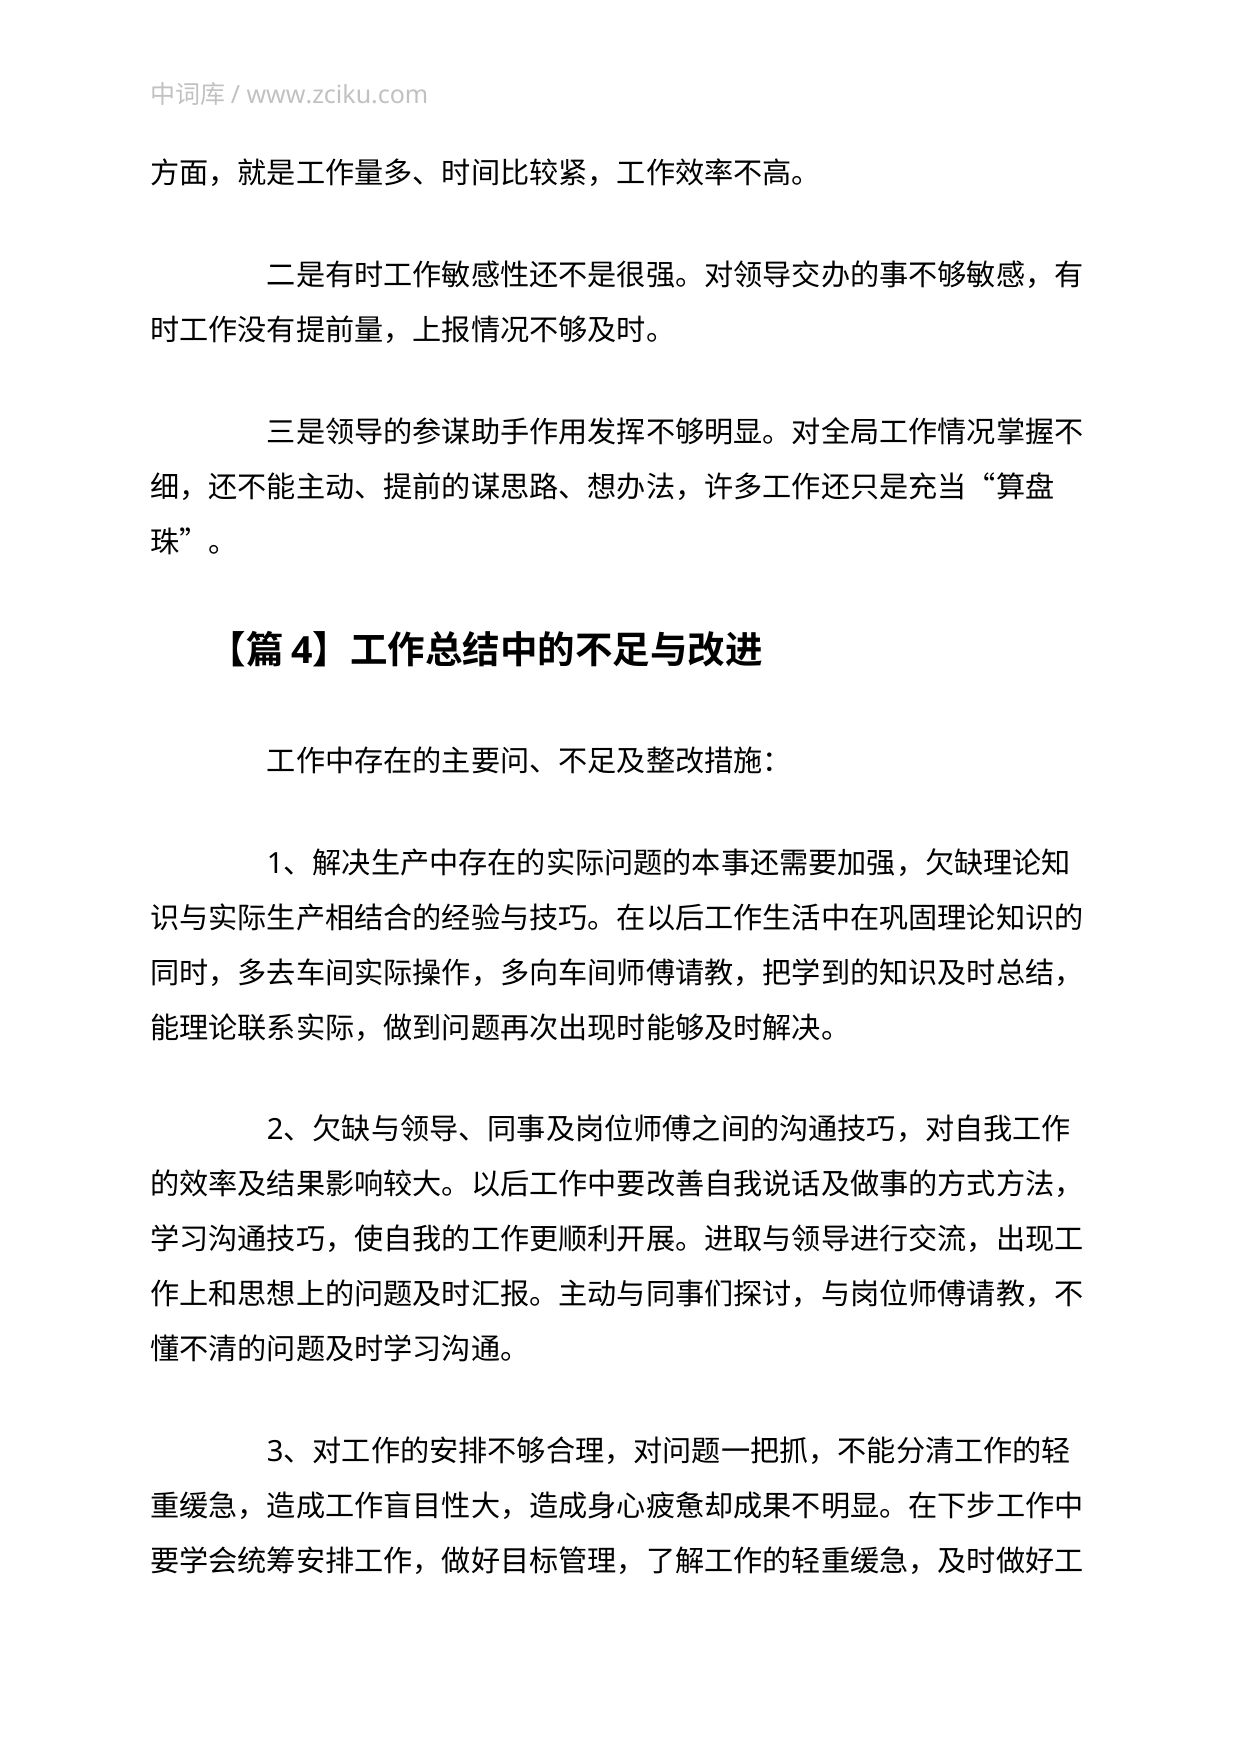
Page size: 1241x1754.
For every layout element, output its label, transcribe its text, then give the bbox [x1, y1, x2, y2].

text 1、解决生产中存在的实际问题的本事还需要加强，欠缺理论知识与实际生产相结合的经验与技巧。在以后工作生活中在巩固理论知识的同时，多去车间实际操作，多向车间师傅请教，把学到的知识及时总结，能理论联系实际，做到问题再次出现时能够及时解决。 [150, 839, 1090, 1046]
text 工作中存在的主要问、不足及整改措施： [150, 738, 1090, 780]
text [150, 150, 1090, 192]
text 二是有时工作敏感性还不是很强。对领导交办的事不够敏感，有时工作没有提前量，上报情况不够及时。 [150, 252, 1090, 349]
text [150, 1427, 1090, 1579]
text 三是领导的参谋助手作用发挥不够明显。对全局工作情况掌握不细，还不能主动、提前的谋思路、想办法，许多工作还只是充当“算盘珠”。 [150, 408, 1090, 561]
text 2、欠缺与领导、同事及岗位师傅之间的沟通技巧，对自我工作的效率及结果影响较大。以后工作中要改善自我说话及做事的方式方法，学习沟通技巧，使自我的工作更顺利开展。进取与领导进行交流，出现工作上和思想上的问题及时汇报。主动与同事们探讨，与岗位师傅请教，不懂不清的问题及时学习沟通。 [150, 1106, 1090, 1368]
text 【篇4】工作总结中的不足与改进 [150, 620, 1090, 674]
